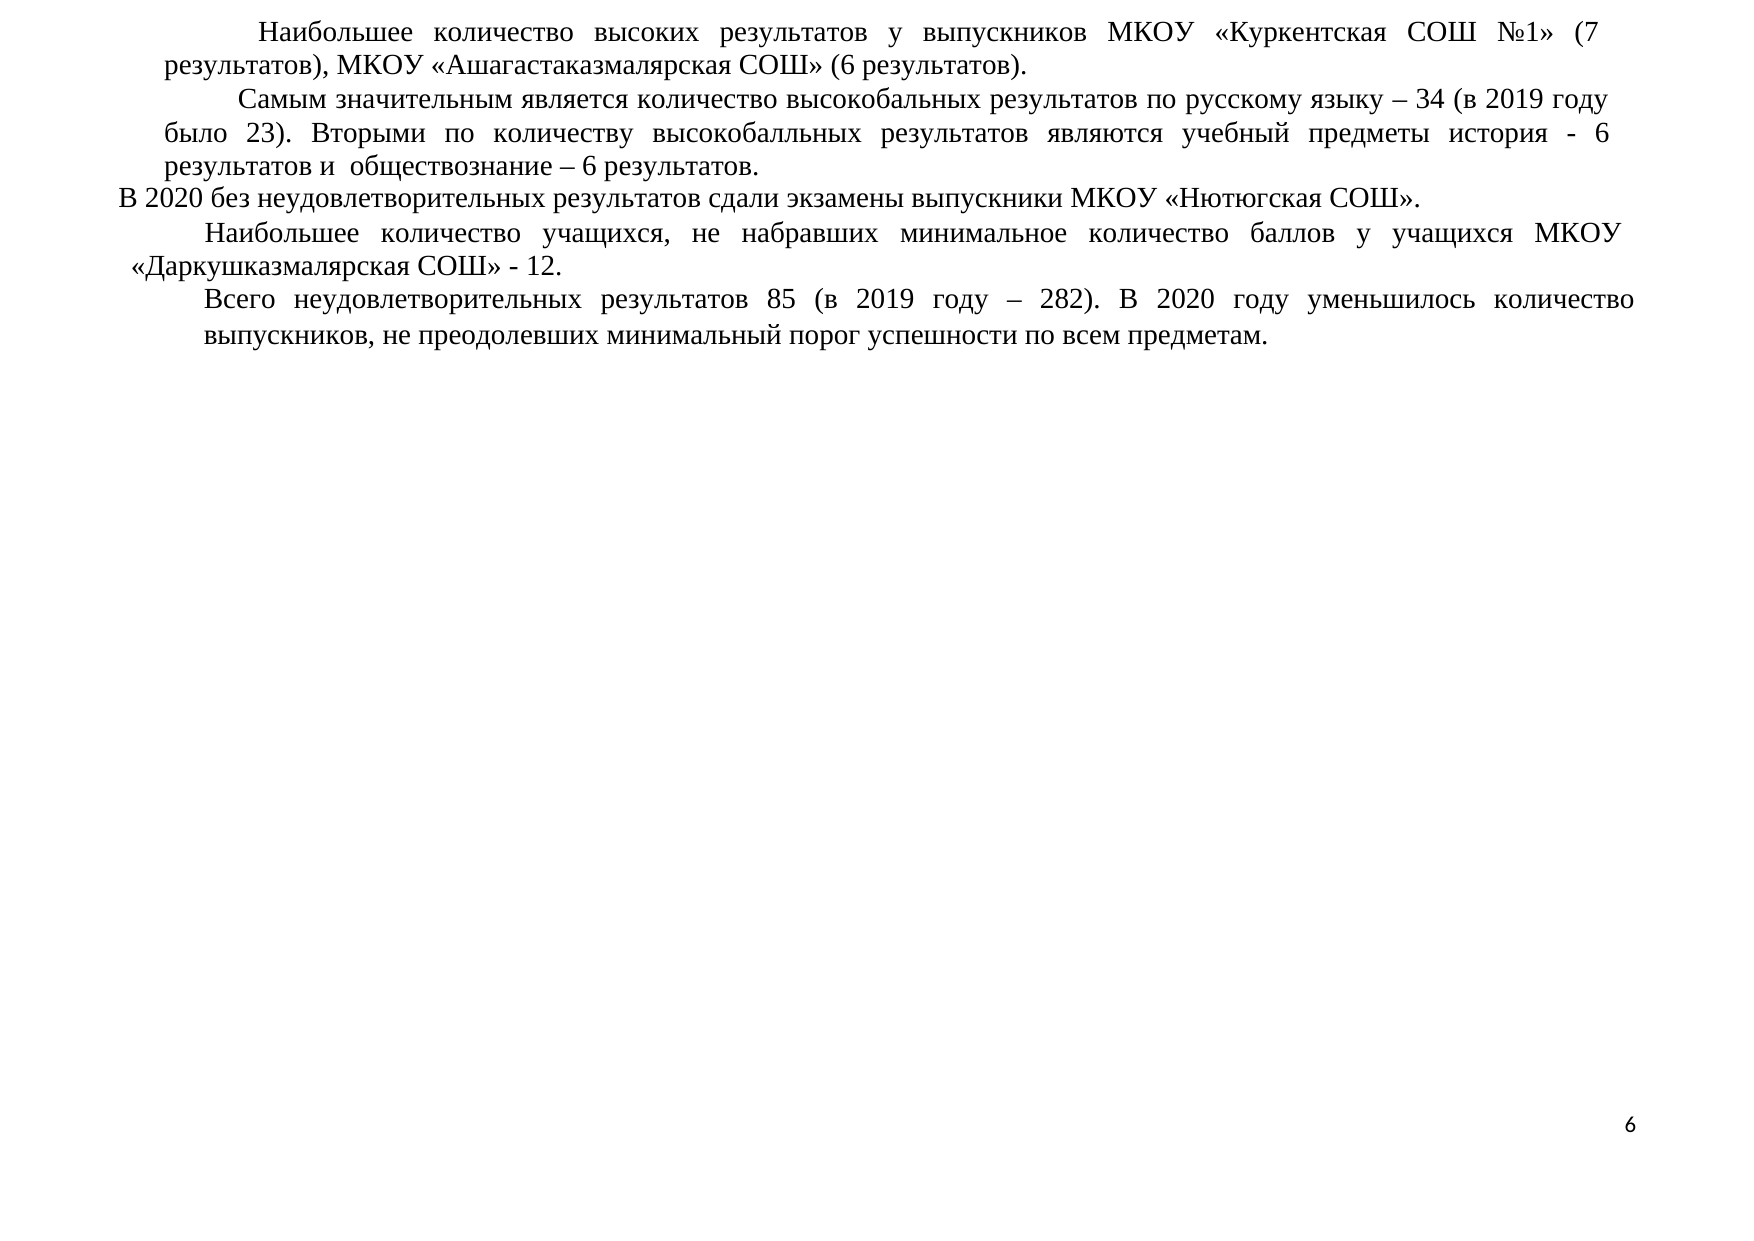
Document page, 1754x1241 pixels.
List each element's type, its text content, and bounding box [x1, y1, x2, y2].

text Самым значительным является количество высокобальных результатов по русскому языку – 34 (в 2019 году было 23). Вторыми по количеству высокобалльных результатов являются учебный предметы история - 6 результатов и обществознание – 6 результатов. [164, 82, 1611, 181]
text Наибольшее количество учащихся, не набравших минимальное количество баллов у учащихся МКОУ «Даркушказмалярская СОШ» - 12. [131, 216, 1623, 281]
text В 2020 без неудовлетворительных результатов сдали экзамены выпускники МКОУ «Нютюгская СОШ». [118, 181, 1625, 214]
text Наибольшее количество высоких результатов у выпускников МКОУ «Куркентская СОШ №1» (7 результатов), МКОУ «Ашагастаказмалярская СОШ» (6 результатов). [164, 15, 1600, 81]
text Всего неудовлетворительных результатов 85 (в 2019 году – 282). В 2020 году уменьшилось количество выпускников, не преодолевших минимальный порог успешности по всем предметам. [203, 281, 1636, 351]
